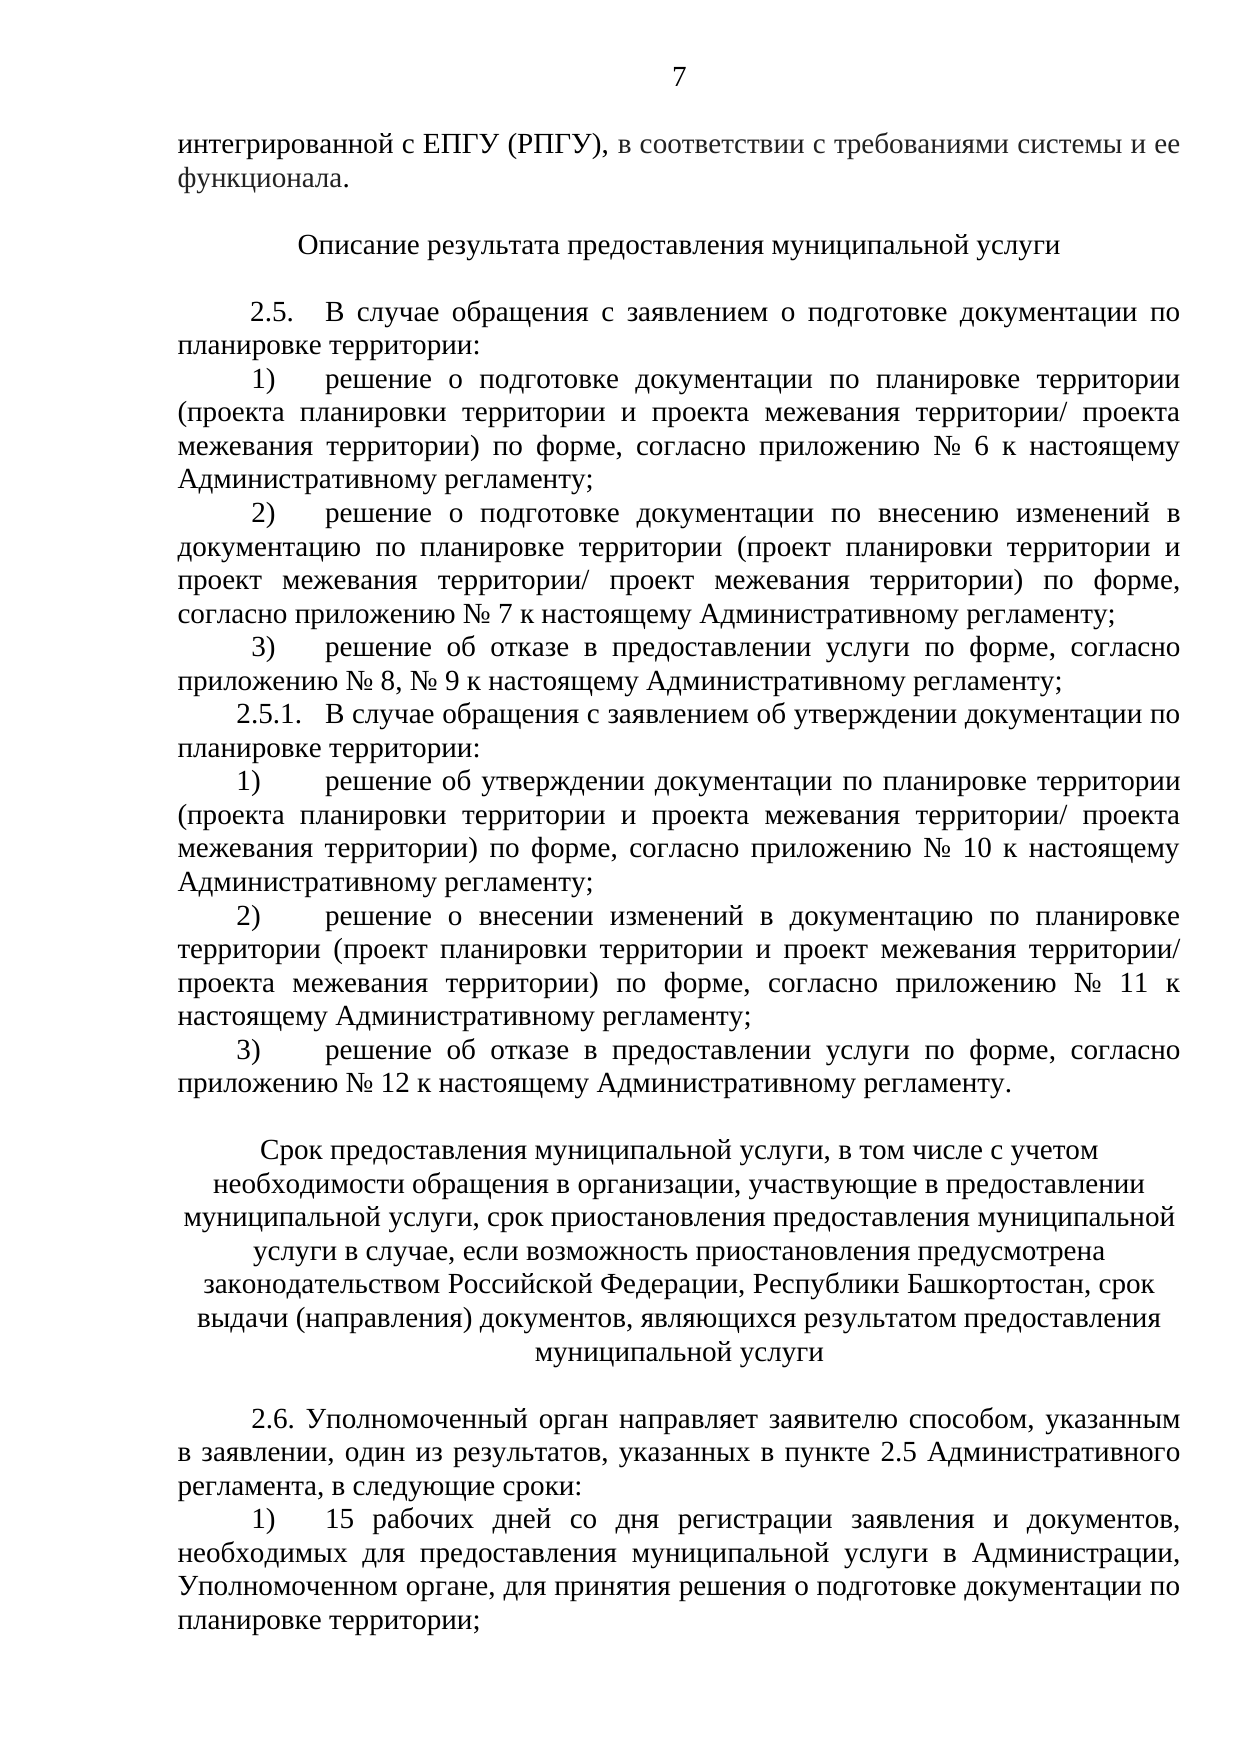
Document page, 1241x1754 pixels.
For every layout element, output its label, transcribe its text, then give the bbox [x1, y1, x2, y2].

list Описание результата предоставления муниципальной услуги [177, 227, 1181, 260]
list 1) 15 рабочих дней со дня регистрации заявления и документов, необходимых для предоставления муниципальной услуги в Администрации, Уполномоченном органе, для принятия решения о подготовке документации по планировке территории; [177, 1501, 1181, 1636]
text 2) решение о внесении изменений в документацию по планировке территории (проект планировки территории и проект межевания территории/ проекта межевания территории) по форме, согласно приложению № 11 к настоящему Административному регламенту; [177, 898, 1181, 1032]
list Срок предоставления муниципальной услуги, в том числе с учетом необходимости обращения в организации, участвующие в предоставлении муниципальной услуги, срок приостановления предоставления муниципальной услуги в случае, если возможность приостановления предусмотрена законодательством Российской Федерации, Республики Башкортостан, срок выдачи (направления) документов, являющихся результатом предоставления муниципальной услуги [177, 1132, 1181, 1367]
list 2.6. Уполномоченный орган направляет заявителю способом, указанным в заявлении, один из результатов, указанных в пункте 2.5 Административного регламента, в следующие сроки: [177, 1401, 1181, 1501]
list 2) решение о подготовке документации по внесению изменений в документацию по планировке территории (проект планировки территории и проект межевания территории/ проект межевания территории) по форме, согласно приложению № 7 к настоящему Административному регламенту; [177, 495, 1181, 629]
list В случае обращения с заявлением о подготовке документации по планировке территории: [177, 294, 1181, 361]
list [177, 126, 1181, 193]
list 3) решение об отказе в предоставлении услуги по форме, согласно приложению № 8, № 9 к настоящему Административному регламенту; [177, 629, 1181, 696]
text 2.5.1. В случае обращения с заявлением об утверждении документации по планировке территории: [177, 696, 1181, 763]
text 3) решение об отказе в предоставлении услуги по форме, согласно приложению № 12 к настоящему Административному регламенту. [177, 1032, 1181, 1099]
list 1) решение о подготовке документации по планировке территории (проекта планировки территории и проекта межевания территории/ проекта межевания территории) по форме, согласно приложению № 6 к настоящему Административному регламенту; [177, 361, 1181, 495]
text 1) решение об утверждении документации по планировке территории (проекта планировки территории и проекта межевания территории/ проекта межевания территории) по форме, согласно приложению № 10 к настоящему Административному регламенту; [177, 763, 1181, 898]
